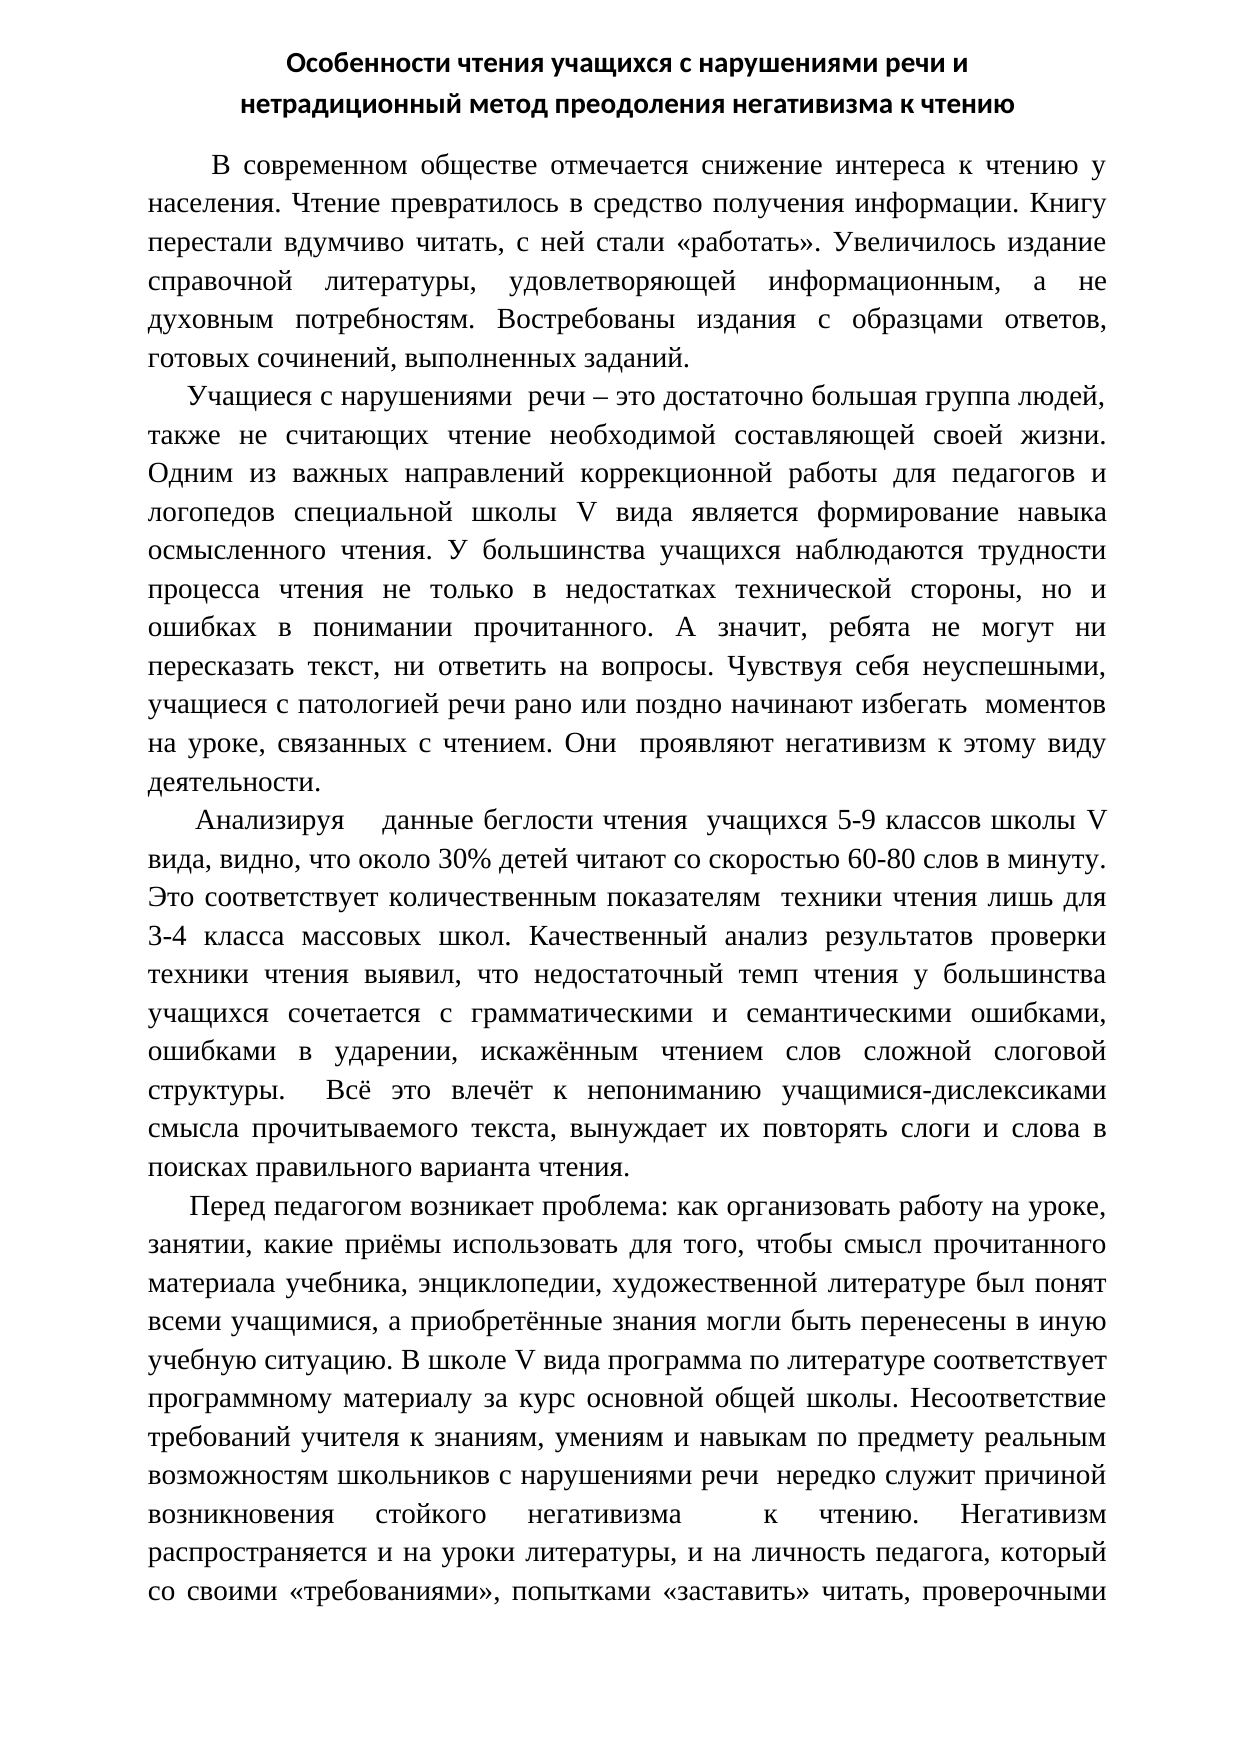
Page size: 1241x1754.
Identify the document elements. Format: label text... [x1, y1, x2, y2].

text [148, 1188, 1107, 1607]
text Особенности чтения учащихся с нарушениями речи и нетрадиционный метод преодоления негативизма к чтению [148, 44, 1107, 121]
text Учащиеся с нарушениями речи – это достаточно большая группа людей, также не считающих чтение необходимой составляющей своей жизни. Одним из важных направлений коррекционной работы для педагогов и логопедов специальной школы V вида является формирование навыка осмысленного чтения. У большинства учащихся наблюдаются трудности процесса чтения не только в недостатках технической стороны, но и ошибках в понимании прочитанного. А значит, ребята не могут ни пересказать текст, ни ответить на вопросы. Чувствуя себя неуспешными, учащиеся с патологией речи рано или поздно начинают избегать моментов на уроке, связанных с чтением. Они проявляют негативизм к этому виду деятельности. [148, 378, 1107, 797]
text В современном обществе отмечается снижение интереса к чтению у населения. Чтение превратилось в средство получения информации. Книгу перестали вдумчиво читать, с ней стали «работать». Увеличилось издание справочной литературы, удовлетворяющей информационным, а не духовным потребностям. Востребованы издания с образцами ответов, готовых сочинений, выполненных заданий. [148, 147, 1107, 373]
text Анализируя данные беглости чтения учащихся 5-9 классов школы V вида, видно, что около 30% детей читают со скоростью 60-80 слов в минуту. Это соответствует количественным показателям техники чтения лишь для 3-4 класса массовых школ. Качественный анализ результатов проверки техники чтения выявил, что недостаточный темп чтения у большинства учащихся сочетается с грамматическими и семантическими ошибками, ошибками в ударении, искажённым чтением слов сложной слоговой структуры. Всё это влечёт к непониманию учащимися-дислексиками смысла прочитываемого текста, вынуждает их повторять слоги и слова в поисках правильного варианта чтения. [148, 802, 1107, 1183]
